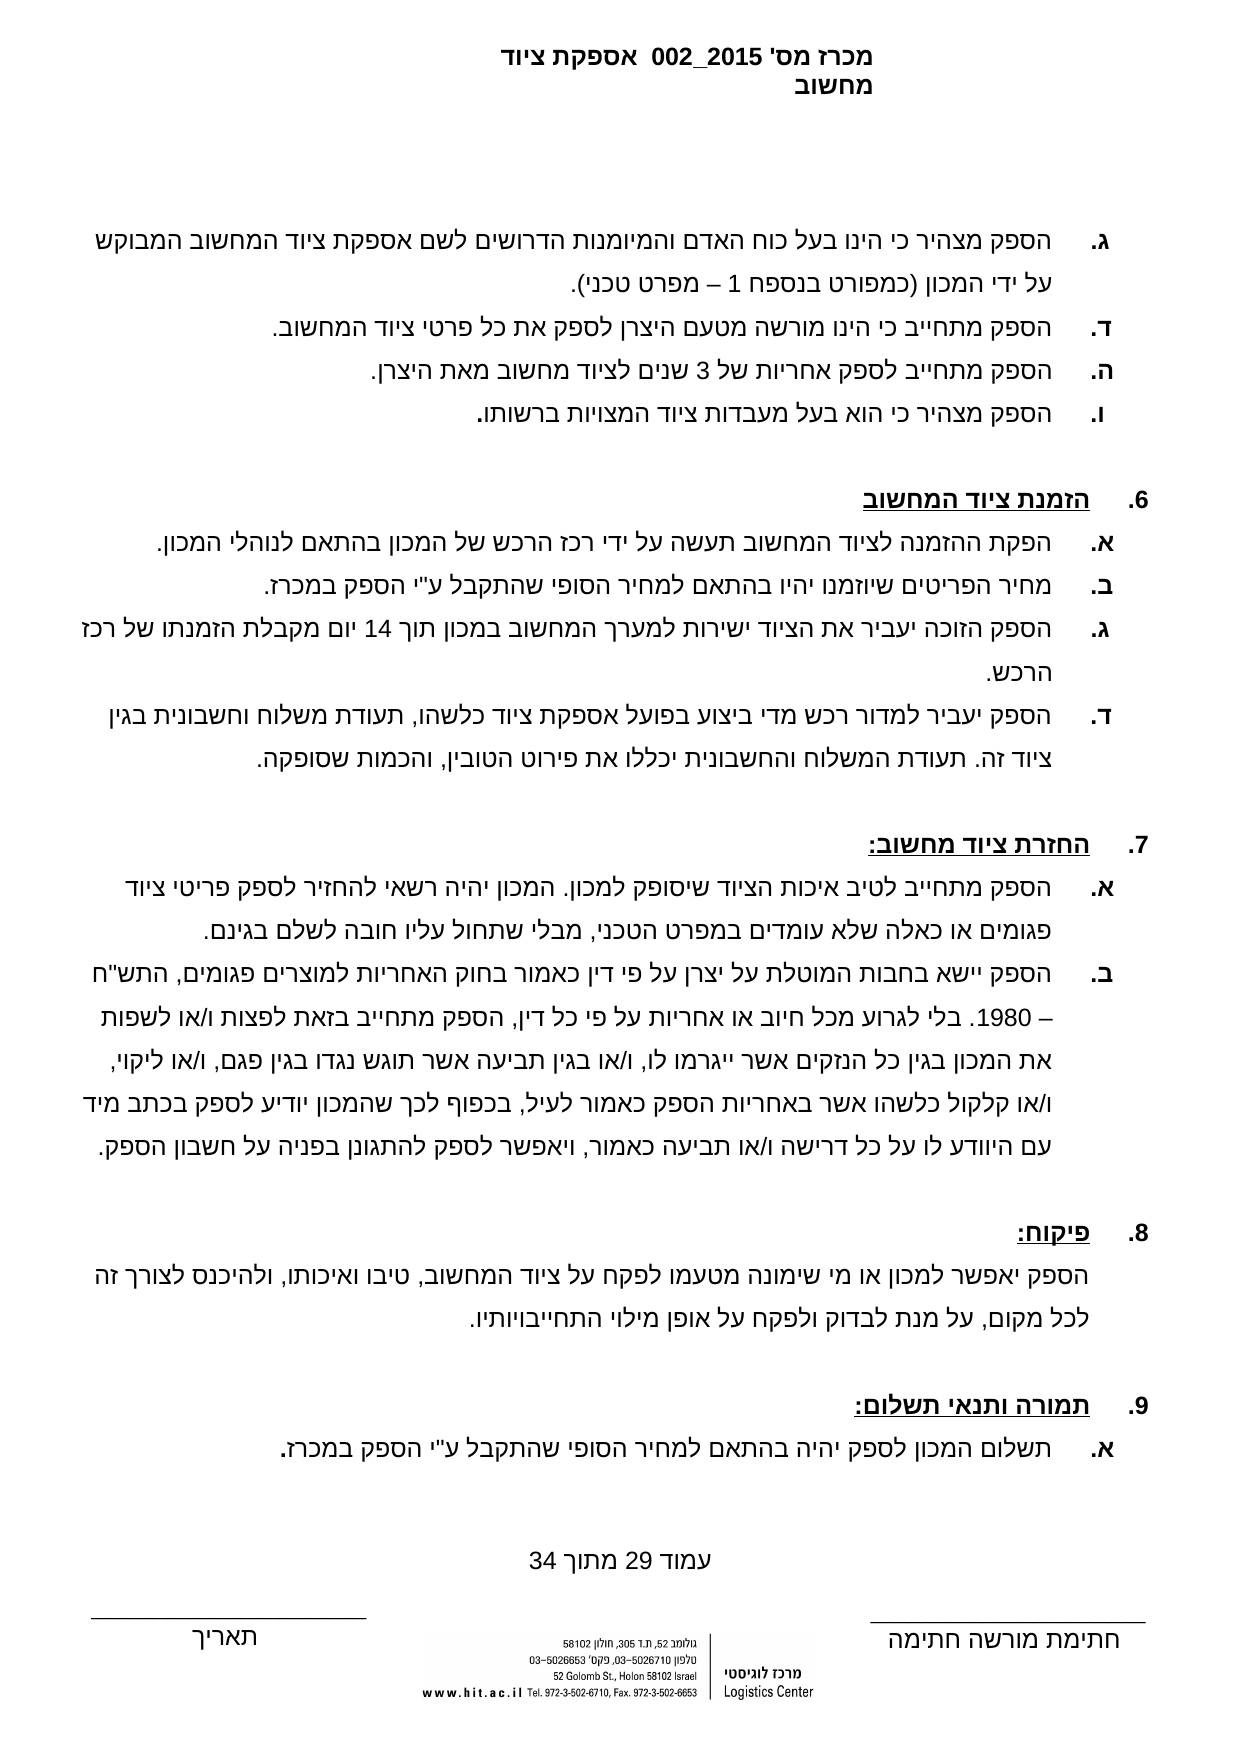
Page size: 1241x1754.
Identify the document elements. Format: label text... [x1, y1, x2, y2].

picture [422, 1632, 817, 1702]
list תשלום המכון לספק יהיה בהתאם למחיר הסופי שהתקבל ע"י הספק במכרז. [75, 1434, 1090, 1463]
list הספק יישא בחבות המוטלת על יצרן על פי דין כאמור בחוק האחריות למוצרים פגומים, התש"ח – 1980. בלי לגרוע מכל חיוב או אחריות על פי כל דין, הספק מתחייב בזאת לפצות ו/או לשפות את המכון בגין כל הנזקים אשר ייגרמו לו, ו/או בגין תביעה אשר תוגש נגדו בגין פגם, ו/או ליקוי, ו/או קלקול כלשהו אשר באחריות הספק כאמור לעיל, בכפוף לכך שהמכון יודיע לספק בכתב מיד עם היוודע לו על כל דרישה ו/או תביעה כאמור, ויאפשר לספק להתגונן בפניה על חשבון הספק. [75, 959, 1090, 1161]
list הספק מתחייב כי הינו מורשה מטעם היצרן לספק את כל פרטי ציוד המחשוב. [75, 312, 1090, 341]
list הספק מצהיר כי הינו בעל כוח האדם והמיומנות הדרושים לשם אספקת ציוד המחשוב המבוקש על ידי המכון (כמפורט בנספח 1 – מפרט טכני). [75, 226, 1090, 298]
list הספק מתחייב לספק אחריות של 3 שנים לציוד מחשוב מאת היצרן. [75, 356, 1090, 384]
list הספק יעביר למדור רכש מדי ביצוע בפועל אספקת ציוד כלשהו, תעודת משלוח וחשבונית בגין ציוד זה. תעודת המשלוח והחשבונית יכללו את פירוט הטובין, והכמות שסופקה. [75, 701, 1090, 772]
list מחיר הפריטים שיוזמנו יהיו בהתאם למחיר הסופי שהתקבל ע"י הספק במכרז. [75, 571, 1090, 600]
list הספק יאפשר למכון או מי שימונה מטעמו לפקח על ציוד המחשוב, טיבו ואיכותו, ולהיכנס לצורך זה לכל מקום, על מנת לבדוק ולפקח על אופן מילוי התחייבויותיו. [75, 1261, 1090, 1333]
list החזרת ציוד מחשוב: [75, 830, 1128, 859]
list הספק הזוכה יעביר את הציוד ישירות למערך המחשוב במכון תוך 14 יום מקבלת הזמנתו של רכז הרכש. [75, 614, 1090, 686]
list הספק מצהיר כי הוא בעל מעבדות ציוד המצויות ברשותו. [75, 399, 1090, 427]
list הפקת ההזמנה לציוד המחשוב תעשה על ידי רכז הרכש של המכון בהתאם לנוהלי המכון. [75, 528, 1090, 557]
list פיקוח: [75, 1218, 1128, 1247]
list הספק מתחייב לטיב איכות הציוד שיסופק למכון. המכון יהיה רשאי להחזיר לספק פריטי ציוד פגומים או כאלה שלא עומדים במפרט הטכני, מבלי שתחול עליו חובה לשלם בגינם. [75, 873, 1090, 945]
list הזמנת ציוד המחשוב [75, 485, 1128, 514]
list תמורה ותנאי תשלום: [75, 1391, 1128, 1419]
